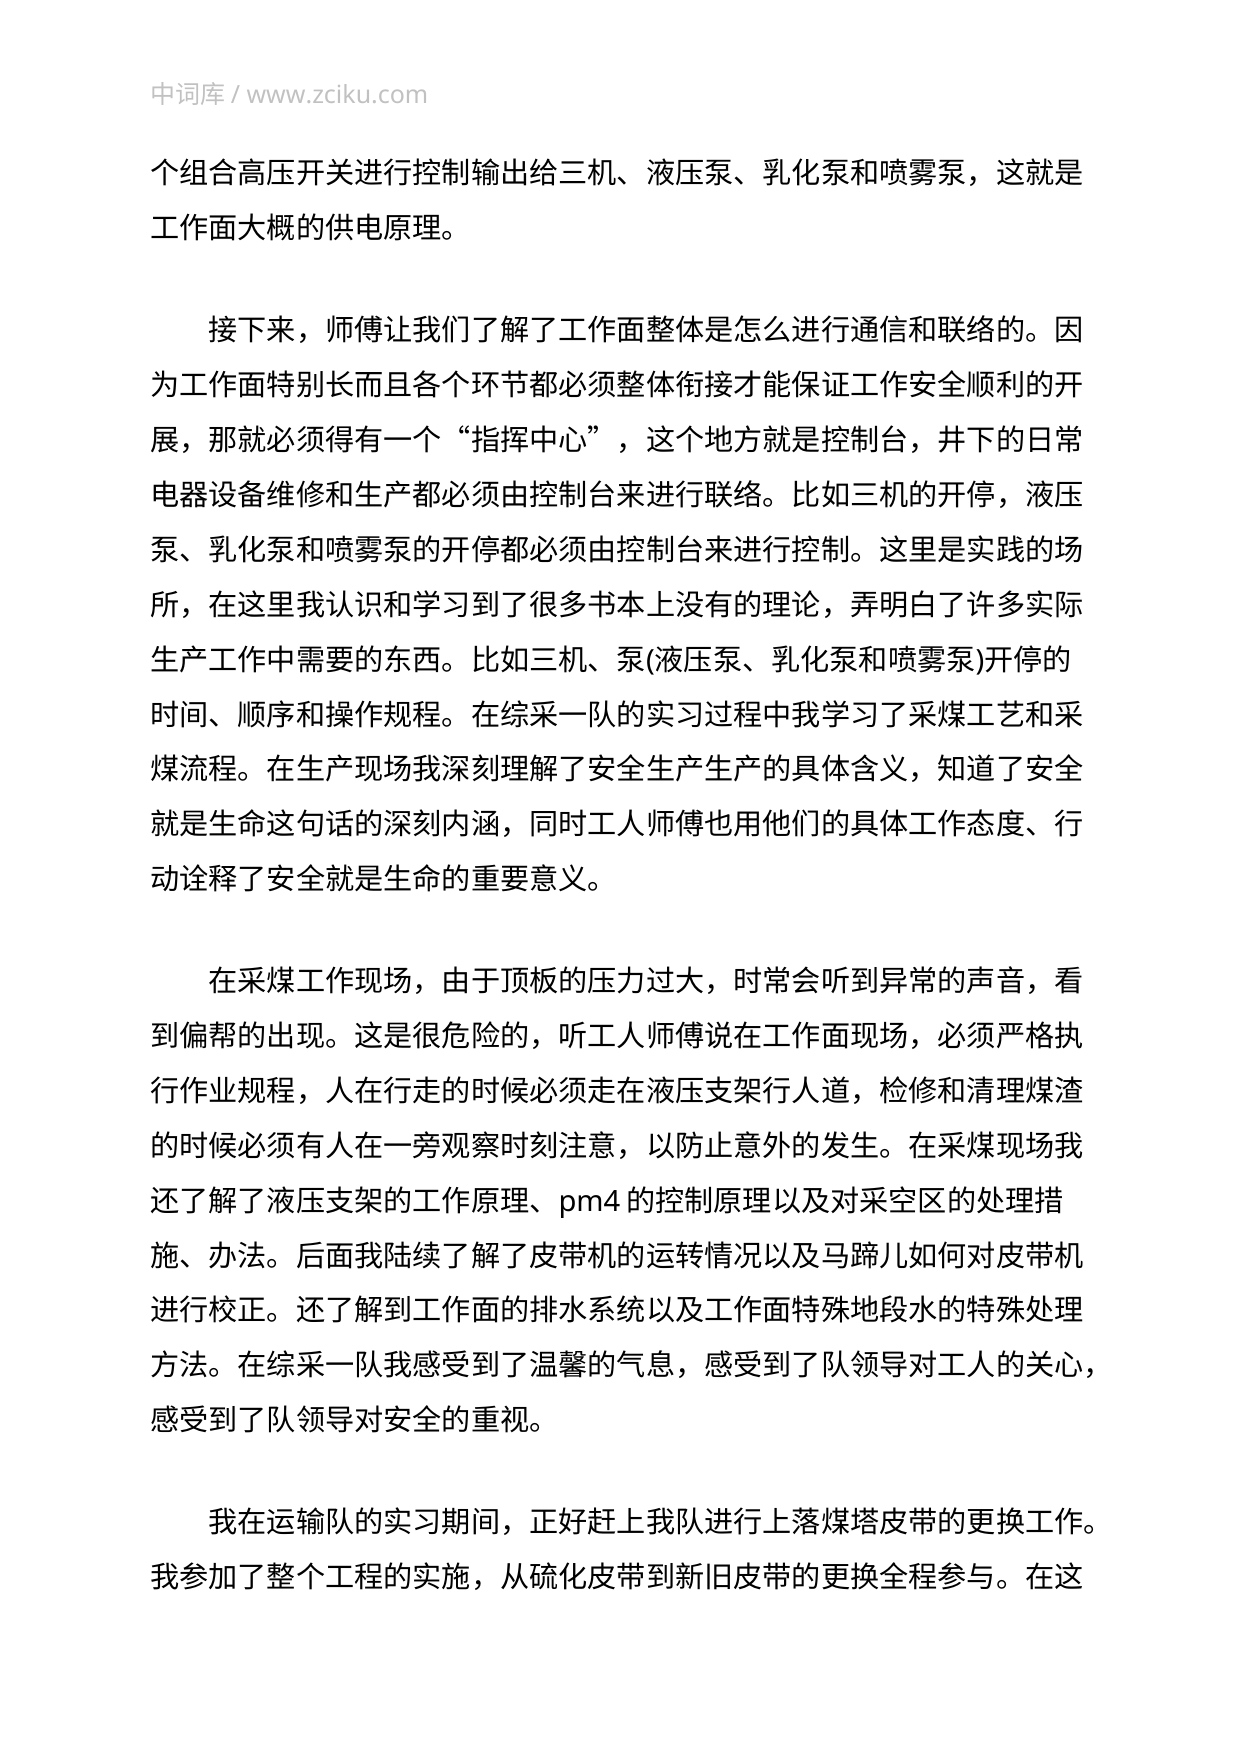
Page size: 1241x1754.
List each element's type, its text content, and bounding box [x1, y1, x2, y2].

text 接下来，师傅让我们了解了工作面整体是怎么进行通信和联络的。因为工作面特别长而且各个环节都必须整体衔接才能保证工作安全顺利的开展，那就必须得有一个“指挥中心”，这个地方就是控制台，井下的日常电器设备维修和生产都必须由控制台来进行联络。比如三机的开停，液压泵、乳化泵和喷雾泵的开停都必须由控制台来进行控制。这里是实践的场所，在这里我认识和学习到了很多书本上没有的理论，弄明白了许多实际生产工作中需要的东西。比如三机、泵(液压泵、乳化泵和喷雾泵)开停的时间、顺序和操作规程。在综采一队的实习过程中我学习了采煤工艺和采煤流程。在生产现场我深刻理解了安全生产生产的具体含义，知道了安全就是生命这句话的深刻内涵，同时工人师傅也用他们的具体工作态度、行动诠释了安全就是生命的重要意义。 [150, 307, 1090, 898]
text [150, 150, 1090, 247]
text 在采煤工作现场，由于顶板的压力过大，时常会听到异常的声音，看到偏帮的出现。这是很危险的，听工人师傅说在工作面现场，必须严格执行作业规程，人在行走的时候必须走在液压支架行人道，检修和清理煤渣的时候必须有人在一旁观察时刻注意，以防止意外的发生。在采煤现场我还了解了液压支架的工作原理、pm4的控制原理以及对采空区的处理措施、办法。后面我陆续了解了皮带机的运转情况以及马蹄儿如何对皮带机进行校正。还了解到工作面的排水系统以及工作面特殊地段水的特殊处理方法。在综采一队我感受到了温馨的气息，感受到了队领导对工人的关心，感受到了队领导对安全的重视。 [150, 957, 1090, 1439]
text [150, 1498, 1090, 1596]
